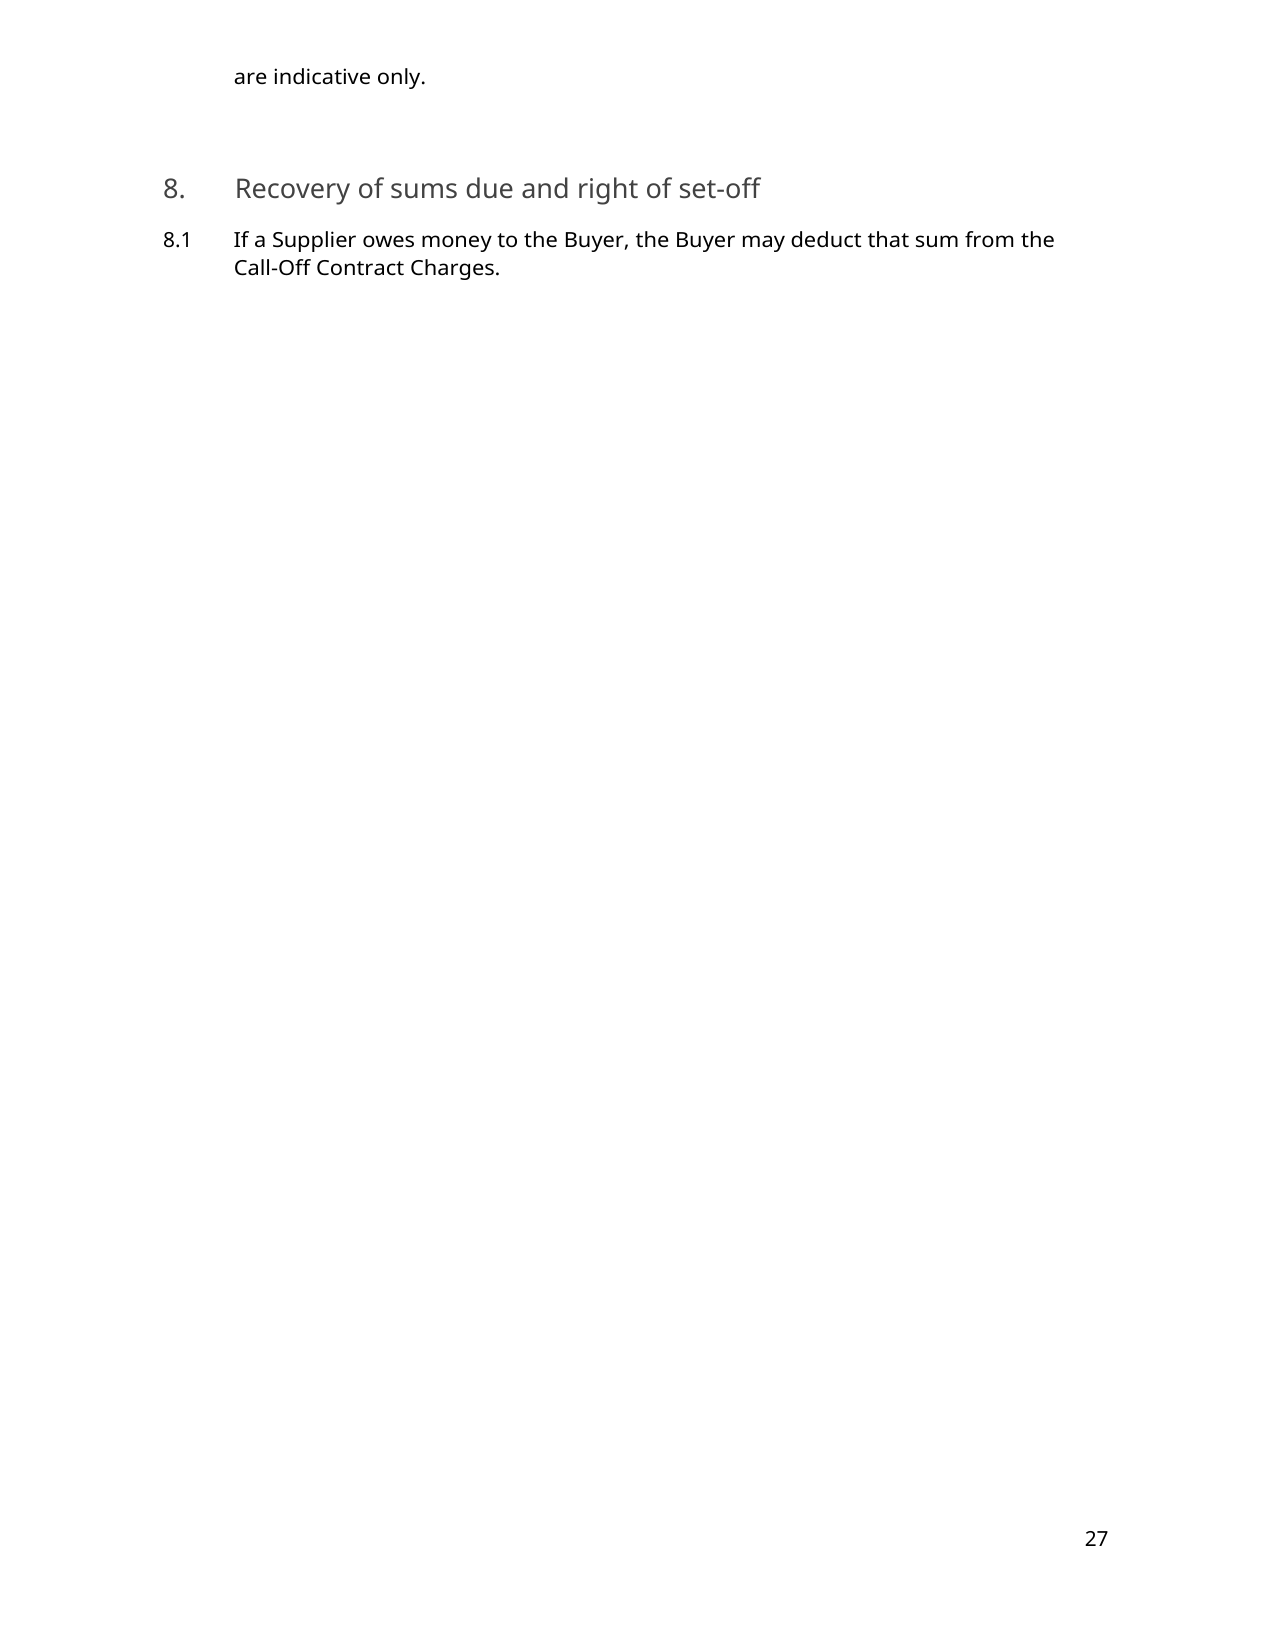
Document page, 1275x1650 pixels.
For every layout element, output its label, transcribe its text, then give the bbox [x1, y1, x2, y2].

list If a Supplier owes money to the Buyer, the Buyer may deduct that sum from the Call-Off Contract Charges. [163, 225, 1071, 282]
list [163, 62, 1092, 90]
subtitle Recovery of sums due and right of set-off [163, 169, 1119, 206]
